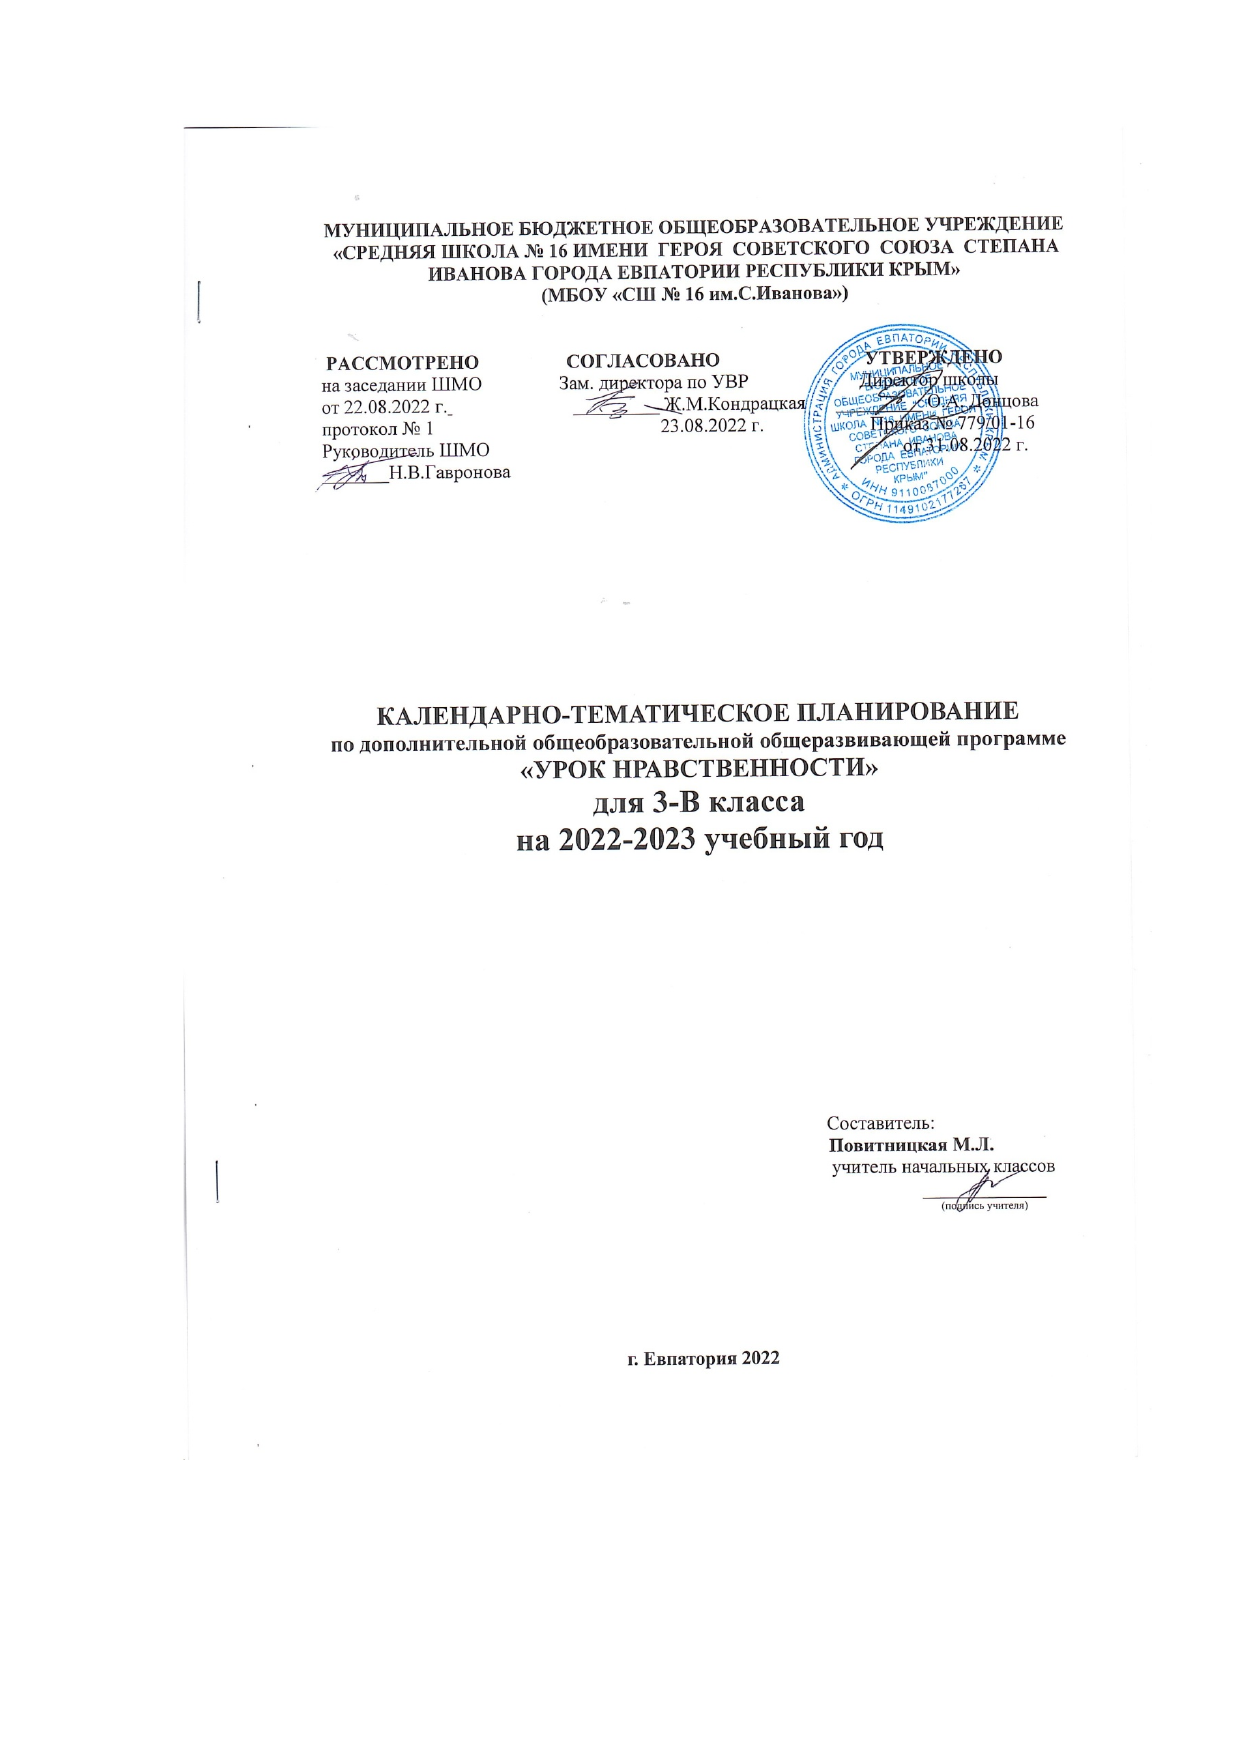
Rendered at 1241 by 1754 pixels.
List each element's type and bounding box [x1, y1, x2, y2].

picture [177, 118, 1152, 1460]
